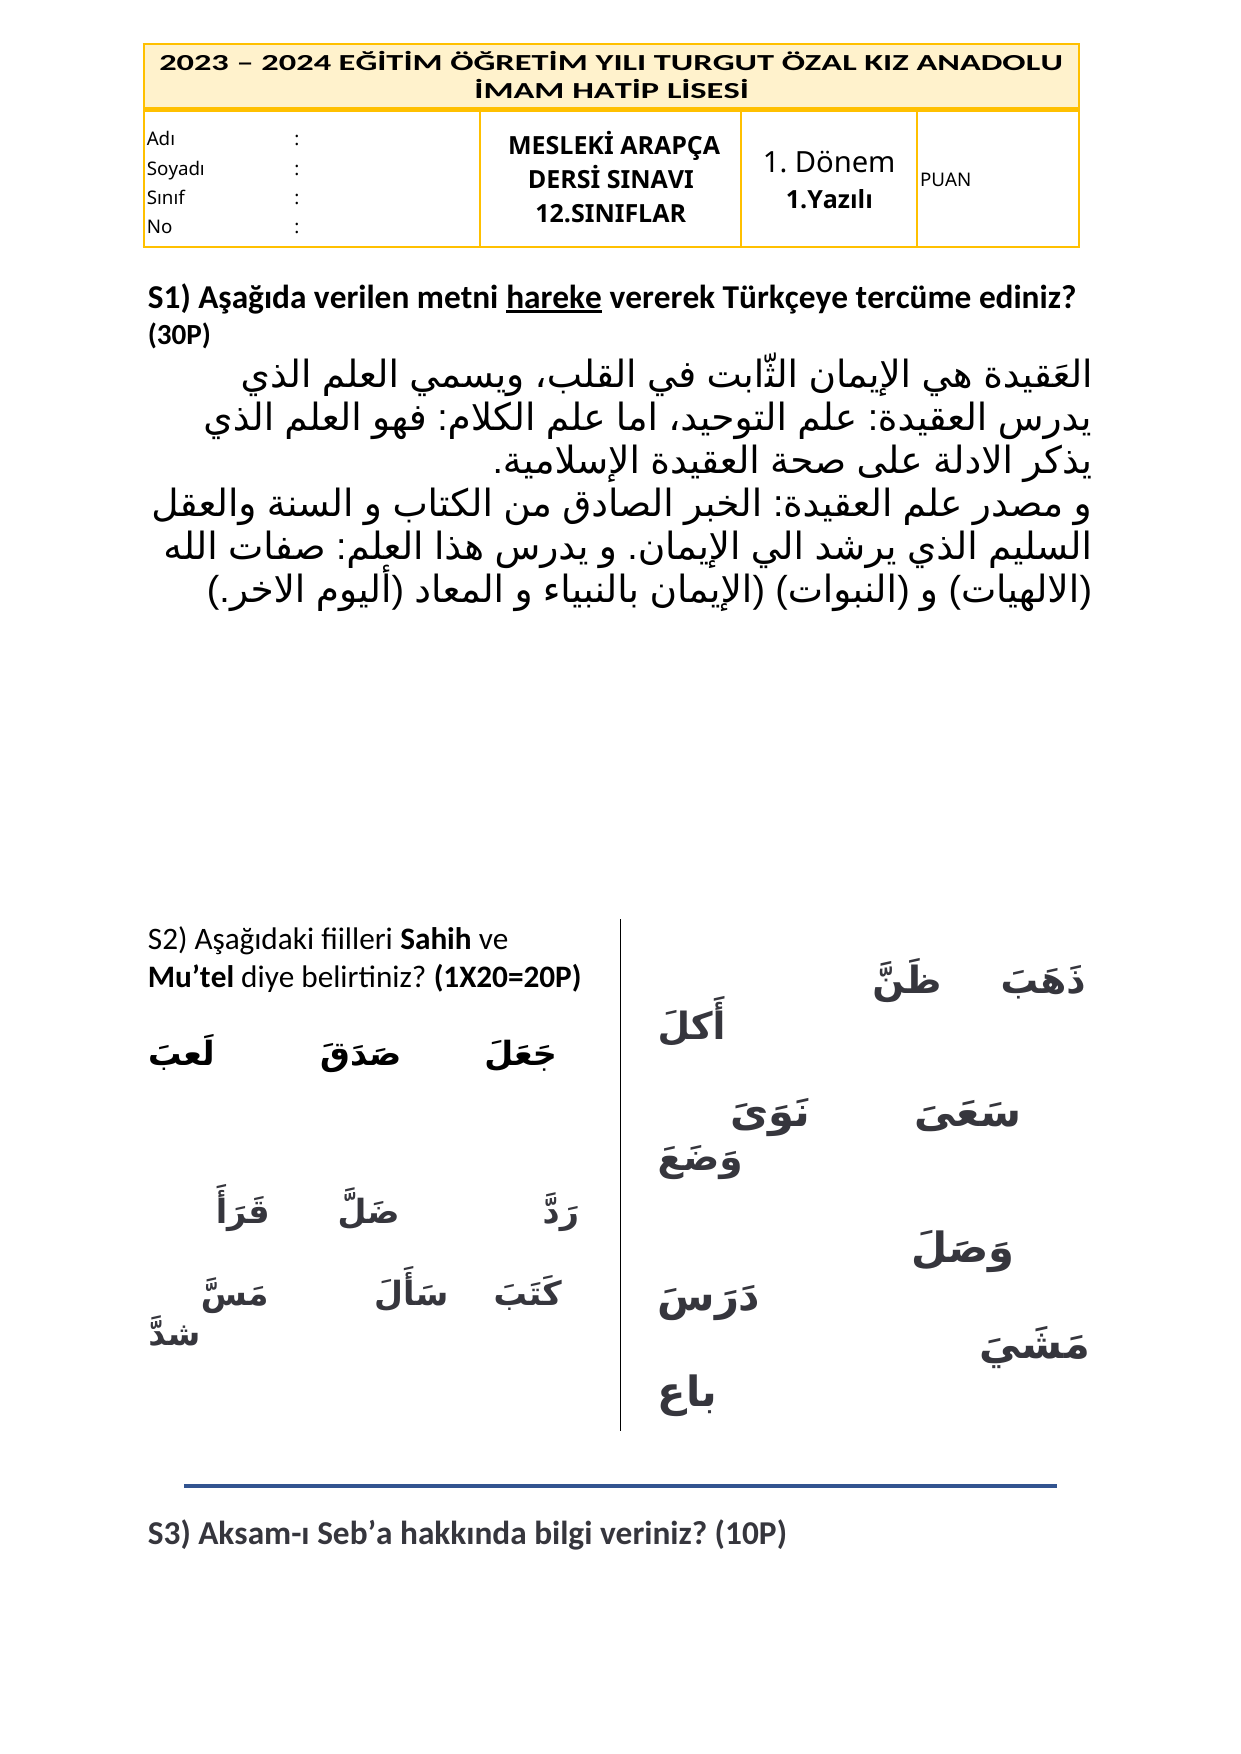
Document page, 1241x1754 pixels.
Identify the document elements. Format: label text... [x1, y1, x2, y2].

text وَصَلَ دَرَسَ [657, 1224, 1093, 1320]
text ذَهَبَ ظَنَّ أَكلَ [657, 957, 1093, 1049]
table_cell MESLEKİ ARAPÇA DERSİ SINAVI 12.SINIFLAR [481, 112, 740, 246]
text و مصدر علم العقيدة: الخبر الصادق من الكتاب و السنة والعقل السليم الذي يرشد الي الإيمان. و يدرس هذا العلم: صفات الله (الالهيات) و (النبوات) (الإيمان بالنبياء و المعاد (أليوم الاخر.) [148, 481, 1093, 611]
text سَعَىَ نَوَىَ وَضَعَ [657, 1087, 1093, 1178]
table_cell 1. Dönem 1.Yazılı [742, 112, 916, 246]
text كَتَبَ سَأَلَ مَسَّ شدَّ [148, 1273, 583, 1354]
text S3) Aksam-ı Seb’a hakkında bilgi veriniz? (10P) [148, 1512, 1093, 1552]
text جَعَلَ صَدَقَ لَعبَ [148, 1033, 583, 1074]
table_cell Adı : Soyadı : Sınıf : No : [145, 112, 479, 246]
text S1) Aşağıda verilen metni hareke vererek Türkçeye tercüme ediniz? (30P) [148, 276, 1093, 352]
text S2) Aşağıdaki fiilleri Sahih ve Mu’tel diye belirtiniz? (1X20=20P) [148, 919, 583, 995]
table_header 2023 – 2024 EĞİTİM ÖĞRETİM YILI TURGUT ÖZAL KIZ ANADOLU İMAM HATİP LİSESİ [145, 45, 1078, 107]
table_cell PUAN [918, 112, 1078, 246]
text رَدَّ ضَلَّ قَرَأَ [148, 1191, 583, 1232]
text مَشَيَ باع [657, 1320, 1093, 1416]
text العَقيدة ﻫﻲ الإيمان اﻟﺜّابت في القلب، ويسمي العلم الذي يدرس العقيدة: علم التوحيد، اما علم الكلام: فهو العلم الذي يذكر الادلة على صحة العقيدة الإسلامية. [148, 352, 1093, 481]
